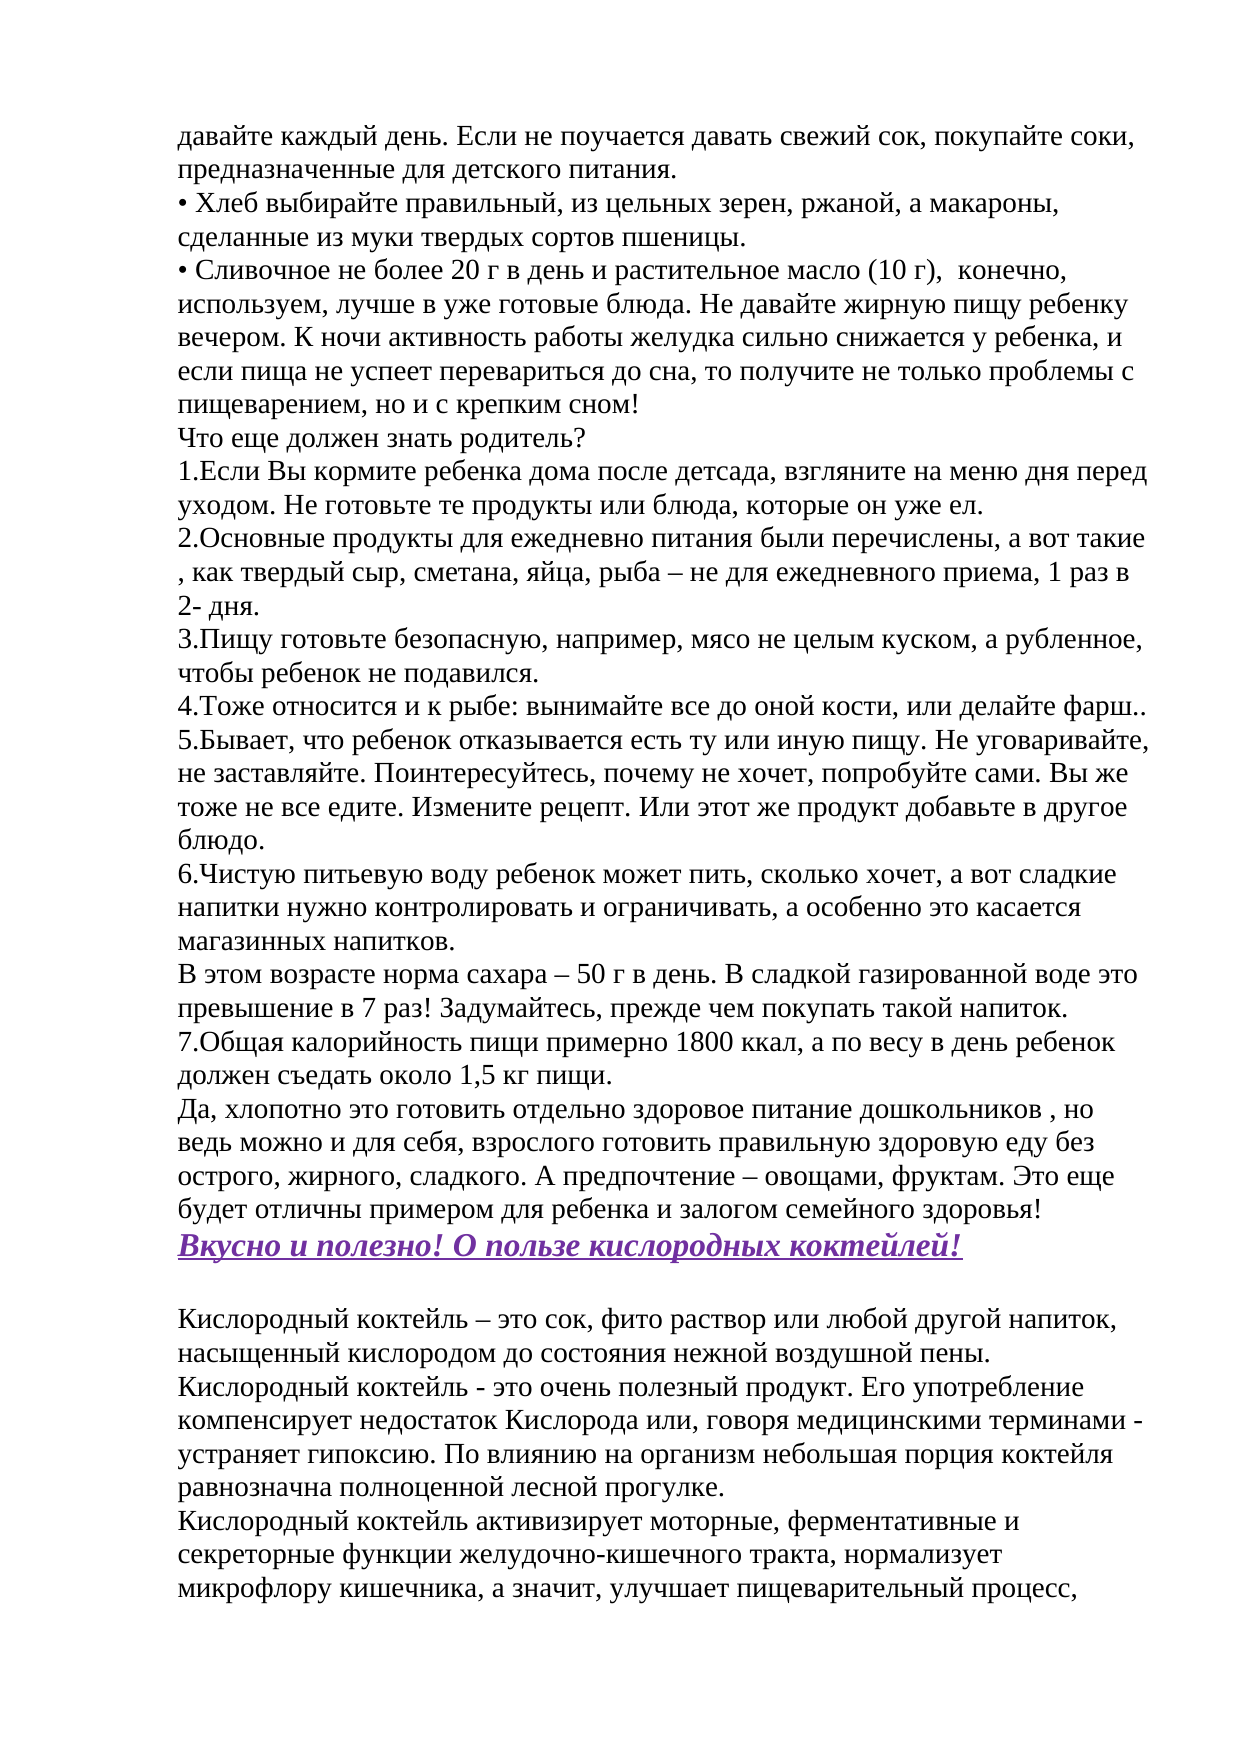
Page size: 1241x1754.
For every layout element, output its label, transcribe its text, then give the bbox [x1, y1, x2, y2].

text Что еще должен знать родитель? [177, 420, 1152, 453]
text Кислородный коктейль - это очень полезный продукт. Его употребление компенсирует недостаток Кислорода или, говоря медицинскими терминами - устраняет гипоксию. По влиянию на организм небольшая порция коктейля равнозначна полноценной лесной прогулке. [177, 1369, 1152, 1503]
text • Сливочное не более 20 г в день и растительное масло (10 г), конечно, используем, лучше в уже готовые блюда. Не давайте жирную пищу ребенку вечером. К ночи активность работы желудка сильно снижается у ребенка, и если пища не успеет перевариться до сна, то получите не только проблемы с пищеварением, но и с крепким сном! [177, 252, 1152, 420]
text 3.Пищу готовьте безопасную, например, мясо не целым куском, а рубленное, чтобы ребенок не подавился. [177, 621, 1152, 688]
text • Хлеб выбирайте правильный, из цельных зерен, ржаной, а макароны, сделанные из муки твердых сортов пшеницы. [177, 185, 1152, 252]
text В этом возрасте норма сахара – 50 г в день. В сладкой газированной воде это превышение в 7 раз! Задумайтесь, прежде чем покупать такой напиток. [177, 957, 1152, 1024]
text Вкусно и полезно! О пользе кислородных коктейлей! [177, 1225, 1152, 1263]
text 7.Общая калорийность пищи примерно 1800 ккал, а по весу в день ребенок должен съедать около 1,5 кг пищи. [177, 1024, 1152, 1091]
text Кислородный коктейль – это сок, фито раствор или любой другой напиток, насыщенный кислородом до состояния нежной воздушной пены. [177, 1302, 1152, 1369]
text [177, 118, 1152, 185]
text 2.Основные продукты для ежедневно питания были перечислены, а вот такие , как твердый сыр, сметана, яйца, рыба – не для ежедневного приема, 1 раз в 2- дня. [177, 521, 1152, 621]
text 6.Чистую питьевую воду ребенок может пить, сколько хочет, а вот сладкие напитки нужно контролировать и ограничивать, а особенно это касается магазинных напитков. [177, 856, 1152, 957]
text 4.Тоже относится и к рыбе: вынимайте все до оной кости, или делайте фарш.. [177, 688, 1152, 722]
text 5.Бывает, что ребенок отказывается есть ту или иную пищу. Не уговаривайте, не заставляйте. Поинтересуйтесь, почему не хочет, попробуйте сами. Вы же тоже не все едите. Измените рецепт. Или этот же продукт добавьте в другое блюдо. [177, 722, 1152, 856]
text 1.Если Вы кормите ребенка дома после детсада, взгляните на меню дня перед уходом. Не готовьте те продукты или блюда, которые он уже ел. [177, 453, 1152, 521]
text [177, 1503, 1152, 1603]
text Да, хлопотно это готовить отдельно здоровое питание дошкольников , но ведь можно и для себя, взрослого готовить правильную здоровую еду без острого, жирного, сладкого. А предпочтение – овощами, фруктам. Это еще будет отличны примером для ребенка и залогом семейного здоровья! [177, 1091, 1152, 1225]
